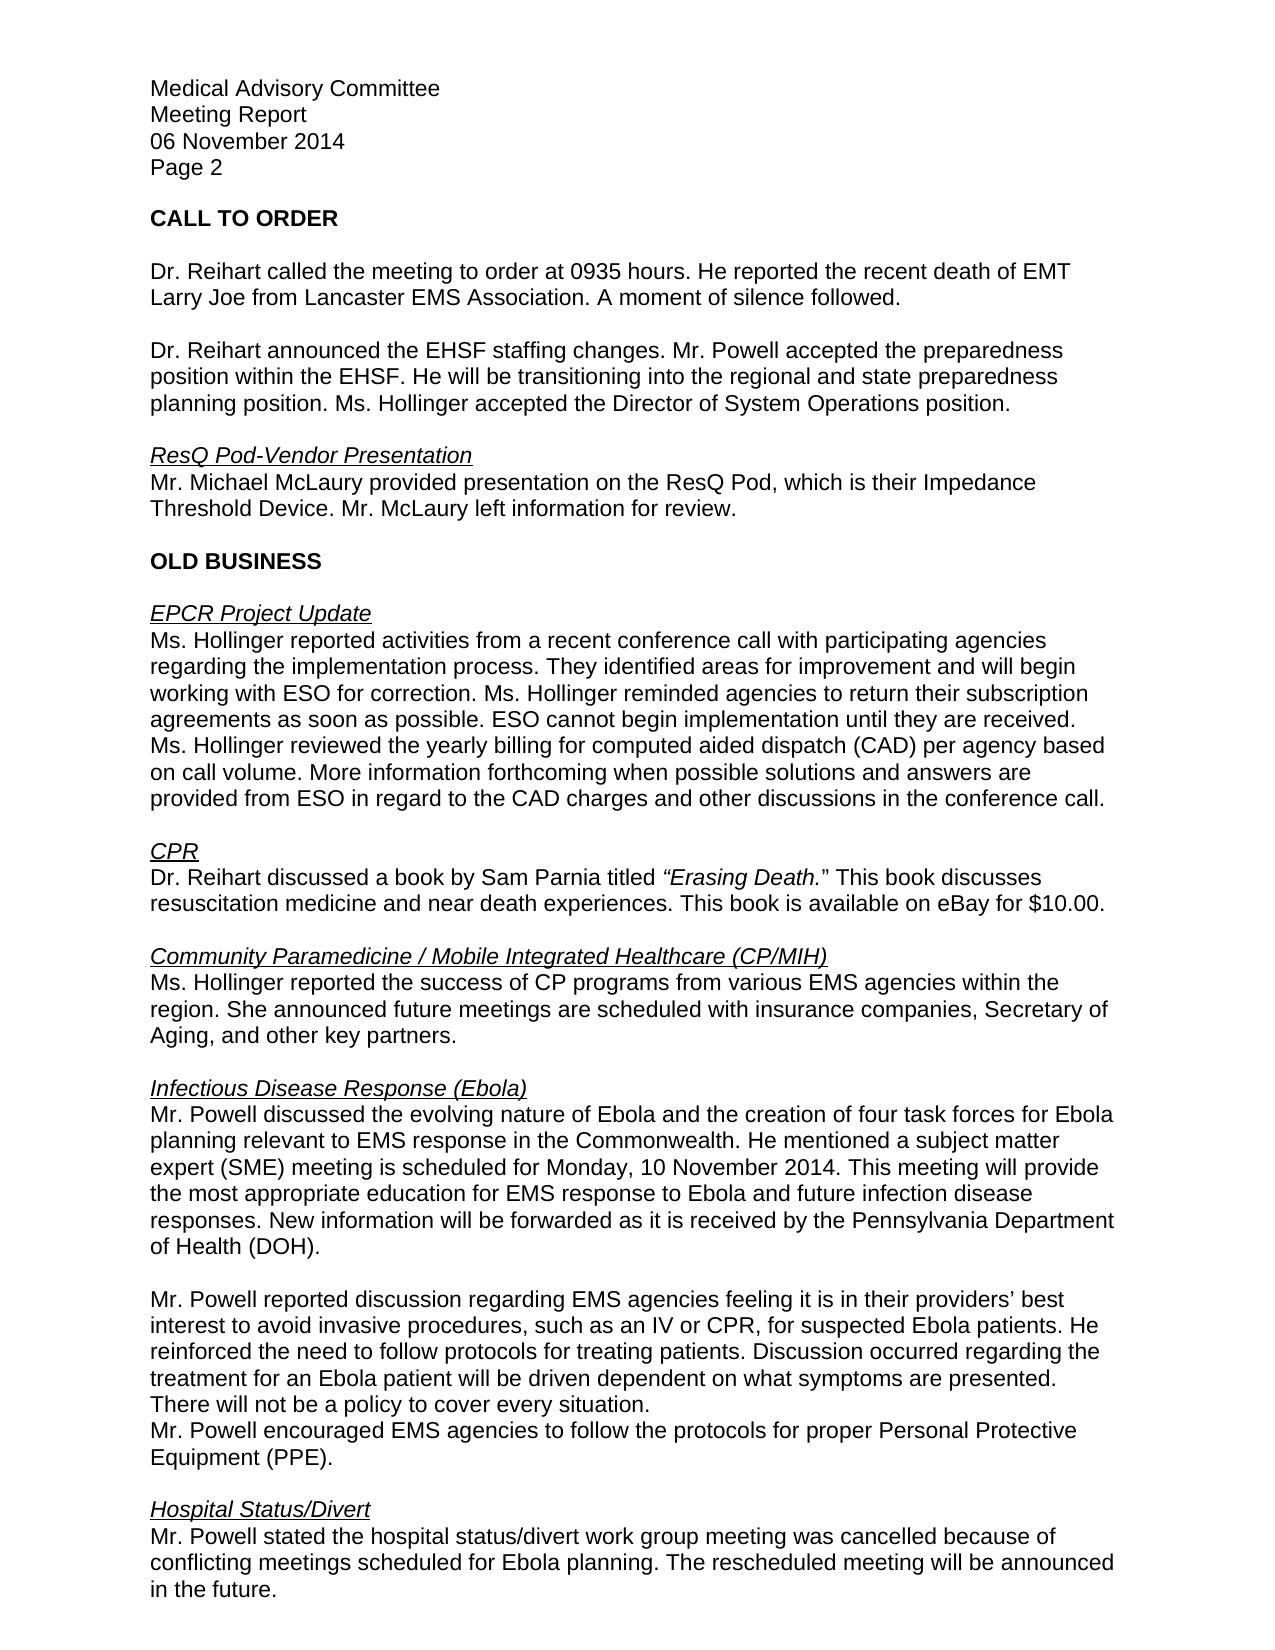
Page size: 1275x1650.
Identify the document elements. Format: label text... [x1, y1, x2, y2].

text Mr. Powell encouraged EMS agencies to follow the protocols for proper Personal Protective Equipment (PPE). [150, 1417, 1125, 1470]
text Mr. Powell reported discussion regarding EMS agencies feeling it is in their providers’ best interest to avoid invasive procedures, such as an IV or CPR, for suspected Ebola patients. He reinforced the need to follow protocols for treating patients. Discussion occurred regarding the treatment for an Ebola patient will be driven dependent on what symptoms are presented. [150, 1286, 1125, 1391]
text Community Paramedicine / Mobile Integrated Healthcare (CP/MIH) [150, 943, 1125, 969]
text Ms. Hollinger reported activities from a recent conference call with participating agencies regarding the implementation process. They identified areas for improvement and will begin working with ESO for correction. Ms. Hollinger reminded agencies to return their subscription agreements as soon as possible. ESO cannot begin implementation until they are received. [150, 627, 1125, 732]
text CPR [150, 838, 1125, 864]
text Mr. Powell stated the hospital status/divert work group meeting was cancelled because of conflicting meetings scheduled for Ebola planning. The rescheduled meeting will be announced in the future. [150, 1523, 1125, 1602]
text Hospital Status/Divert [150, 1496, 1125, 1523]
text CALL TO ORDER [150, 205, 1125, 231]
text Mr. Powell discussed the evolving nature of Ebola and the creation of four task forces for Ebola planning relevant to EMS response in the Commonwealth. He mentioned a subject matter expert (SME) meeting is scheduled for Monday, 10 November 2014. This meeting will provide the most appropriate education for EMS response to Ebola and future infection disease responses. New information will be forwarded as it is received by the Pennsylvania Department of Health (DOH). [150, 1101, 1125, 1259]
text OLD BUSINESS [150, 548, 1125, 574]
text EPCR Project Update [150, 600, 1125, 627]
text There will not be a policy to cover every situation. [150, 1391, 1125, 1417]
text Dr. Reihart discussed a book by Sam Parnia titled “Erasing Death.” This book discusses resuscitation medicine and near death experiences. This book is available on eBay for $10.00. [150, 864, 1125, 917]
text Mr. Michael McLaury provided presentation on the ResQ Pod, which is their Impedance Threshold Device. Mr. McLaury left information for review. [150, 469, 1125, 521]
text Ms. Hollinger reported the success of CP programs from various EMS agencies within the region. She announced future meetings are scheduled with insurance companies, Secretary of Aging, and other key partners. [150, 969, 1125, 1048]
text Ms. Hollinger reviewed the yearly billing for computed aided dispatch (CAD) per agency based on call volume. More information forthcoming when possible solutions and answers are provided from ESO in regard to the CAD charges and other discussions in the conference call. [150, 732, 1125, 811]
text Dr. Reihart announced the EHSF staffing changes. Mr. Powell accepted the preparedness position within the EHSF. He will be transitioning into the regional and state preparedness planning position. Ms. Hollinger accepted the Director of System Operations position. [150, 337, 1125, 416]
text Infectious Disease Response (Ebola) [150, 1075, 1125, 1101]
text ResQ Pod-Vendor Presentation [150, 442, 1125, 469]
text Dr. Reihart called the meeting to order at 0935 hours. He reported the recent death of EMT Larry Joe from Lancaster EMS Association. A moment of silence followed. [150, 258, 1125, 311]
